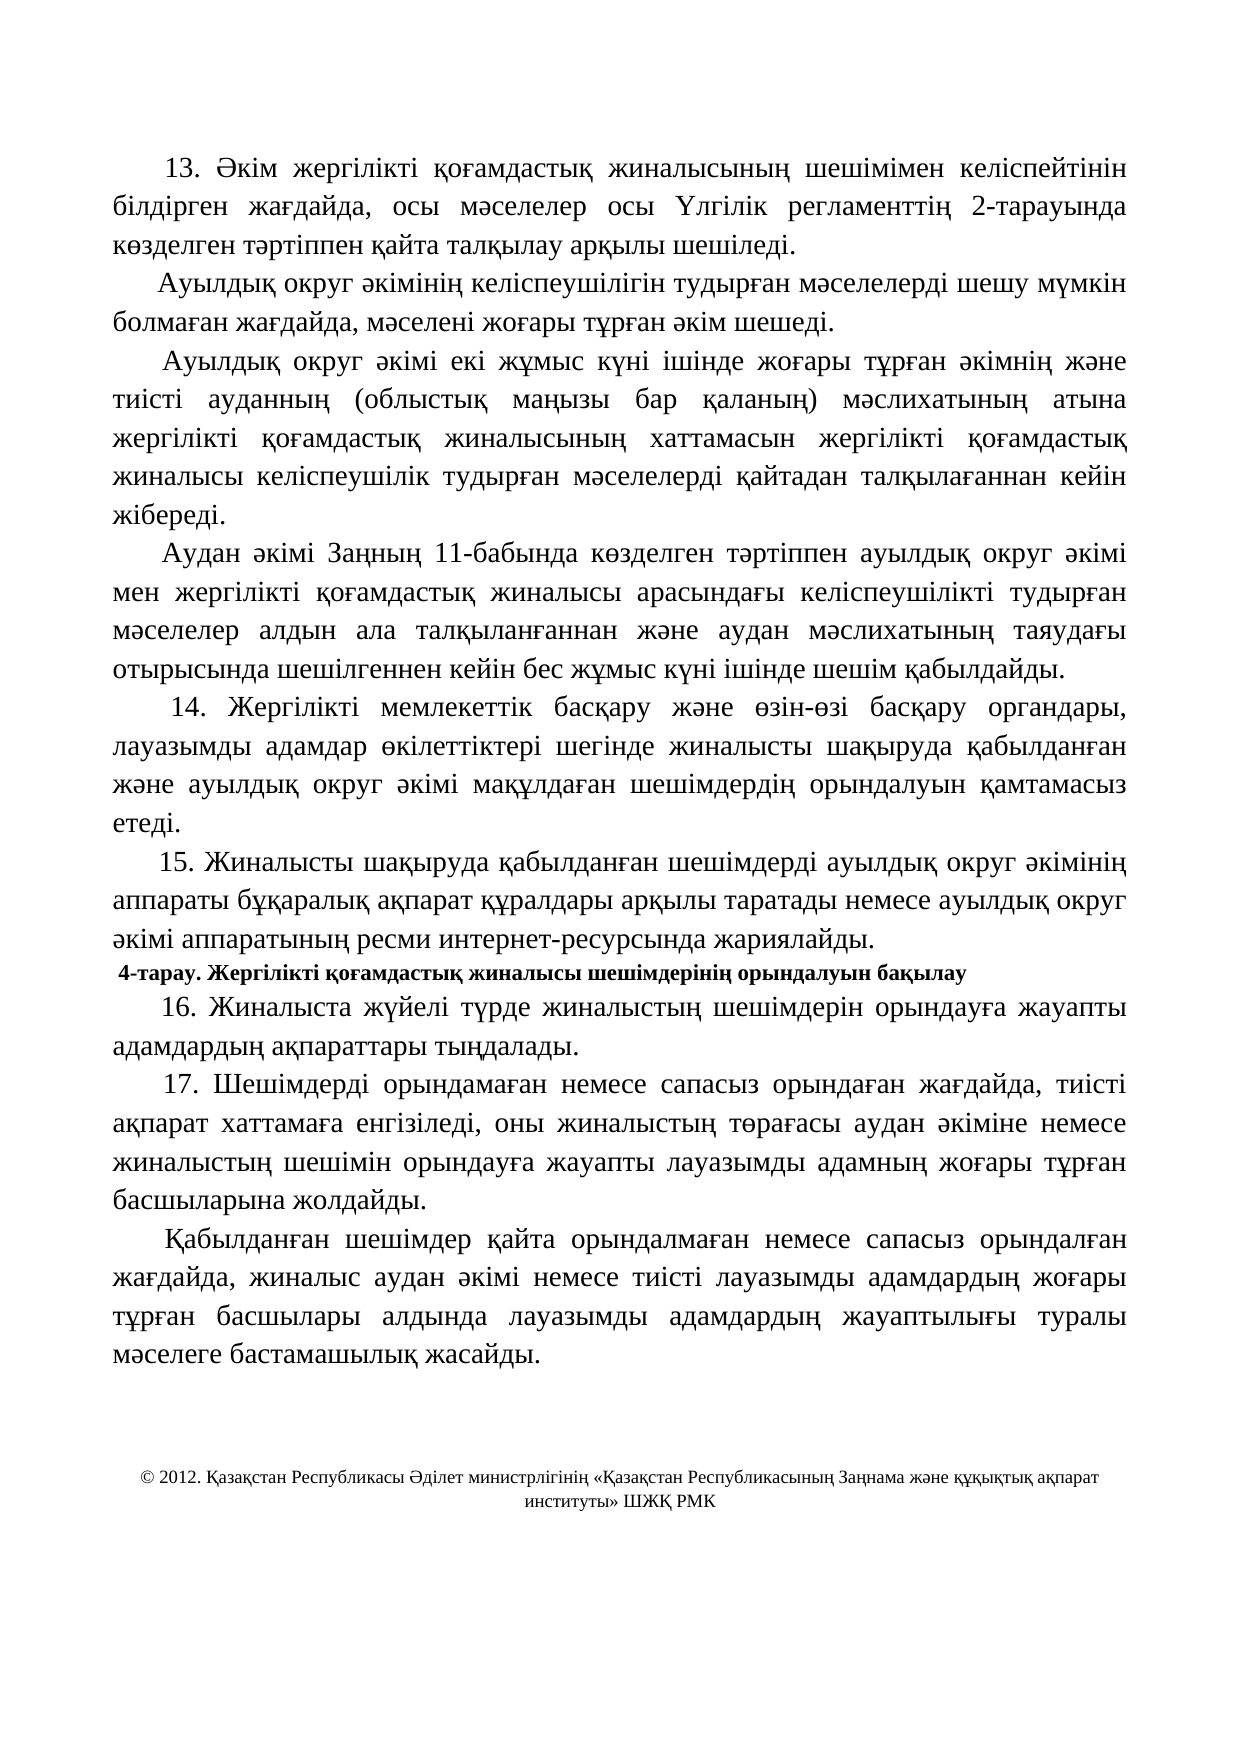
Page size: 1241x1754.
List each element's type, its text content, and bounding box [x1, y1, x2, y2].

text Ауылдық округ әкімінің келіспеушілігін тудырған мәселелерді шешу мүмкін болмаған жағдайда, мәселені жоғары тұрған әкім шешеді. [112, 266, 1128, 338]
text © 2012. Қазақстан Республикасы Әділет министрлігінің «Қазақстан Республикасының Заңнама және құқықтық ақпарат институты» ШЖҚ РМК [112, 1466, 1128, 1512]
text 14. Жергілікті мемлекеттік басқару және өзін-өзі басқару органдары, лауазымды адамдар өкілеттіктері шегінде жиналысты шақыруда қабылданған және ауылдық округ әкімі мақұлдаған шешімдердің орындалуын қамтамасыз етеді. [112, 689, 1128, 839]
text 16. Жиналыста жүйелі түрде жиналыстың шешімдерін орындауға жауапты адамдардың ақпараттары тыңдалады. [112, 989, 1128, 1062]
text 15. Жиналысты шақыруда қабылданған шешімдерді ауылдық округ әкімінің аппараты бұқаралық ақпарат құралдары арқылы таратады немесе ауылдық округ әкімі аппаратының ресми интернет-ресурсында жариялайды. [112, 844, 1128, 954]
text 4-тарау. Жергілікті қоғамдастық жиналысы шешімдерінің орындалуын бақылау [112, 959, 1128, 986]
text Ауылдық округ әкімі екі жұмыс күні ішінде жоғары тұрған әкімнің және тиісті ауданның (облыстық маңызы бар қаланың) мәслихатының атына жергілікті қоғамдастық жиналысының хаттамасын жергілікті қоғамдастық жиналысы келіспеушілік тудырған мәселелерді қайтадан талқылағаннан кейін жібереді. [112, 343, 1128, 530]
text 17. Шешімдерді орындамаған немесе сапасыз орындаған жағдайда, тиісті ақпарат хаттамаға енгізіледі, оны жиналыстың төрағасы аудан әкіміне немесе жиналыстың шешімін орындауға жауапты лауазымды адамның жоғары тұрған басшыларына жолдайды. [112, 1067, 1128, 1216]
text Аудан әкімі Заңның 11-бабында көзделген тәртіппен ауылдық округ әкімі мен жергілікті қоғамдастық жиналысы арасындағы келіспеушілікті тудырған мәселелер алдын ала талқыланғаннан және аудан мәслихатының таяудағы отырысында шешілгеннен кейін бес жұмыс күні ішінде шешім қабылдайды. [112, 535, 1128, 684]
text Қабылданған шешімдер қайта орындалмаған немесе сапасыз орындалған жағдайда, жиналыс аудан әкімі немесе тиісті лауазымды адамдардың жоғары тұрған басшылары алдында лауазымды адамдардың жауаптылығы туралы мәселеге бастамашылық жасайды. [112, 1221, 1128, 1370]
text 13. Әкім жергілікті қоғамдастық жиналысының шешімімен келіспейтінін білдірген жағдайда, осы мәселелер осы Үлгілік регламенттің 2-тарауында көзделген тәртіппен қайта талқылау арқылы шешіледі. [112, 150, 1128, 261]
